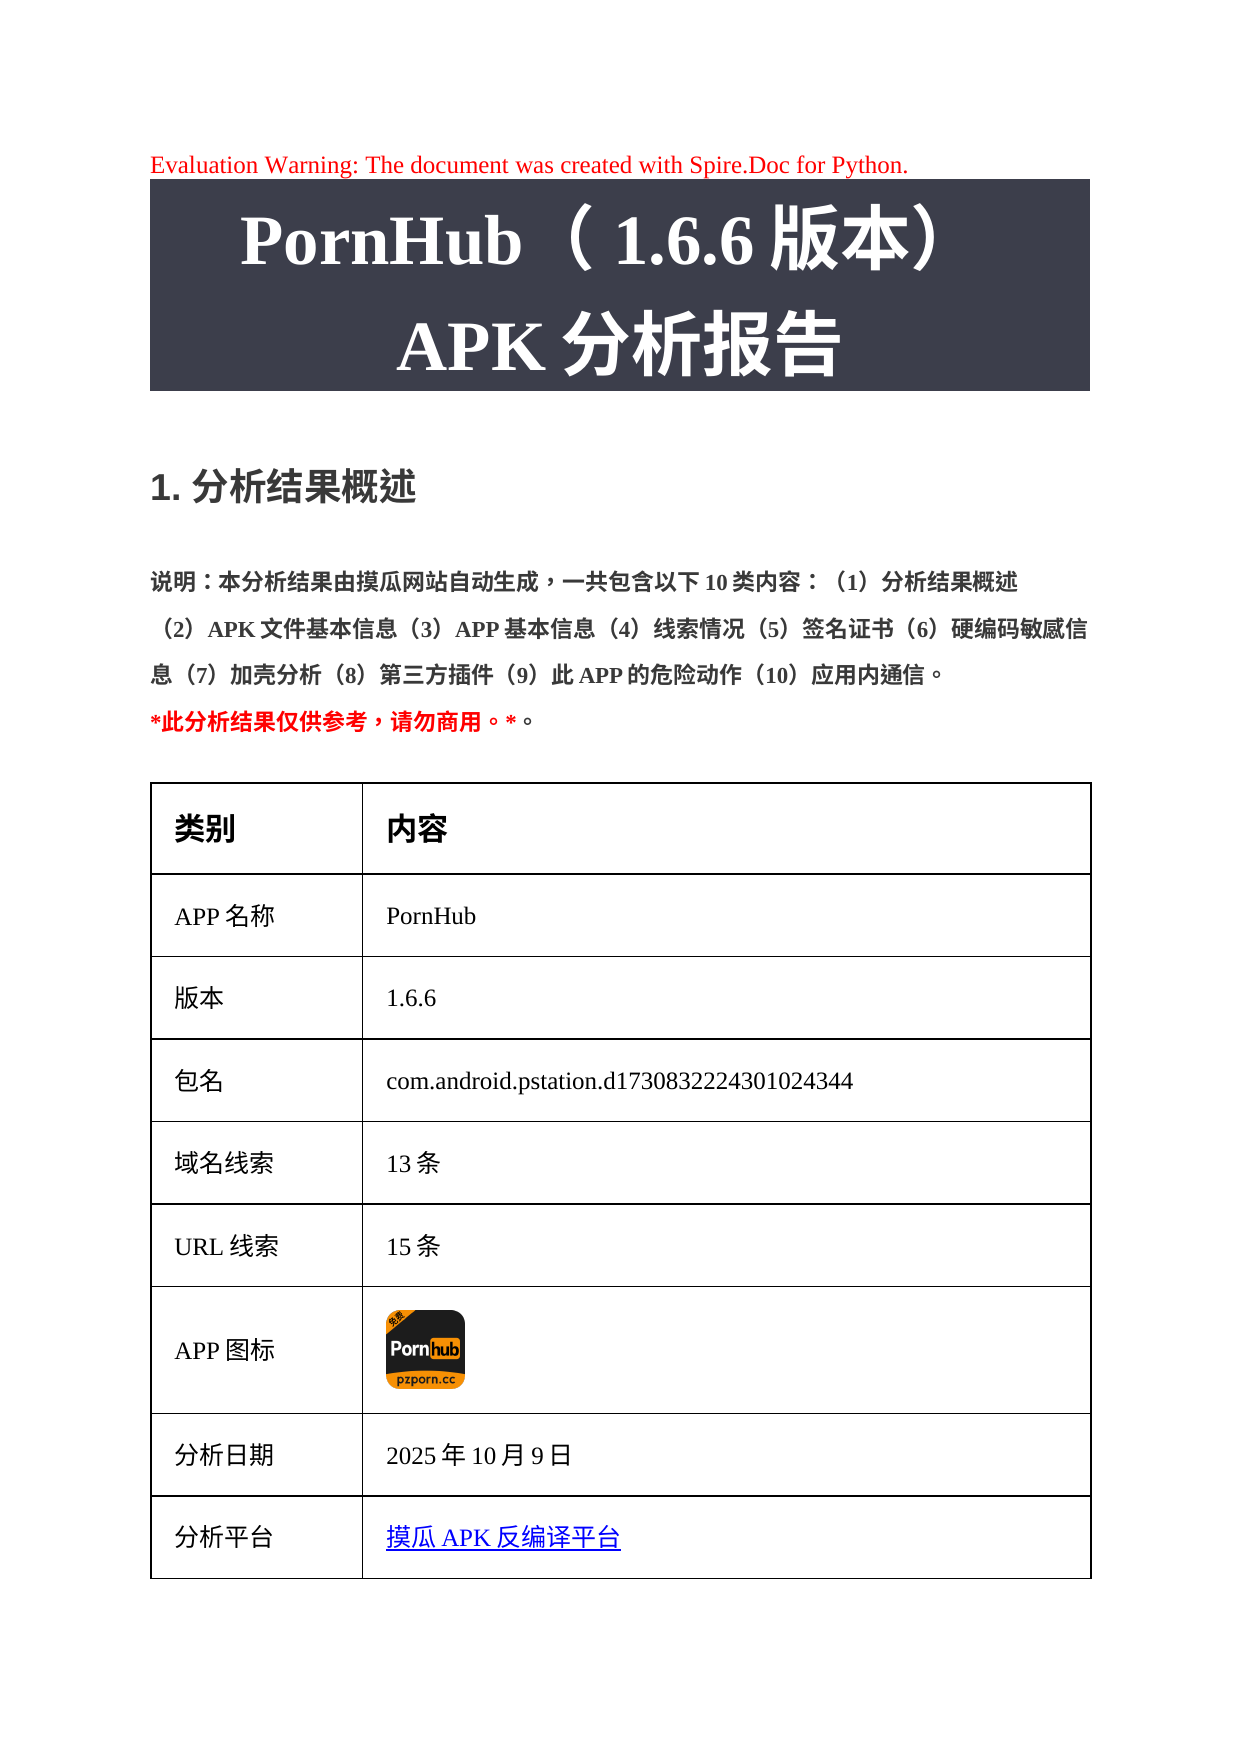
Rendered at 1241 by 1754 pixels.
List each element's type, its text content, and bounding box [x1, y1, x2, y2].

table_cell 15条 [363, 1205, 1090, 1286]
table_cell 包名 [152, 1040, 362, 1121]
table_cell APP名称 [152, 875, 362, 956]
text Evaluation Warning: The document was created with Spire.Doc for Python. [150, 150, 1090, 179]
table_header 内容 [363, 784, 1090, 873]
table_cell URL线索 [152, 1205, 362, 1286]
table_header 类别 [152, 784, 362, 873]
picture [386, 1310, 465, 1389]
table_cell 摸瓜APK反编译平台 [363, 1497, 1090, 1577]
table_cell PornHub [363, 875, 1090, 956]
subtitle 1. 分析结果概述 [150, 460, 1090, 511]
table_cell APP图标 [152, 1287, 362, 1412]
table_cell 域名线索 [152, 1122, 362, 1203]
table_cell [363, 1287, 1090, 1412]
table_cell 分析日期 [152, 1414, 362, 1495]
table_cell 13条 [363, 1122, 1090, 1203]
table_cell 版本 [152, 957, 362, 1038]
table_cell com.android.pstation.d1730832224301024344 [363, 1040, 1090, 1121]
text 说明：本分析结果由摸瓜网站自动生成，一共包含以下10类内容：（1）分析结果概述（2）APK文件基本信息（3）APP基本信息（4）线索情况（5）签名证书（6）硬编码敏感信息（7）加壳分析（8）第三方插件（9）此APP的危险动作（10）应用内通信。 *此分析结果仅供参考，请勿商用。*。 [150, 566, 1090, 737]
table_cell 2025年10月9日 [363, 1414, 1090, 1495]
text PornHub（ 1.6.6版本） APK分析报告 [150, 179, 1090, 391]
table_cell 分析平台 [152, 1497, 362, 1577]
table_cell 1.6.6 [363, 957, 1090, 1038]
